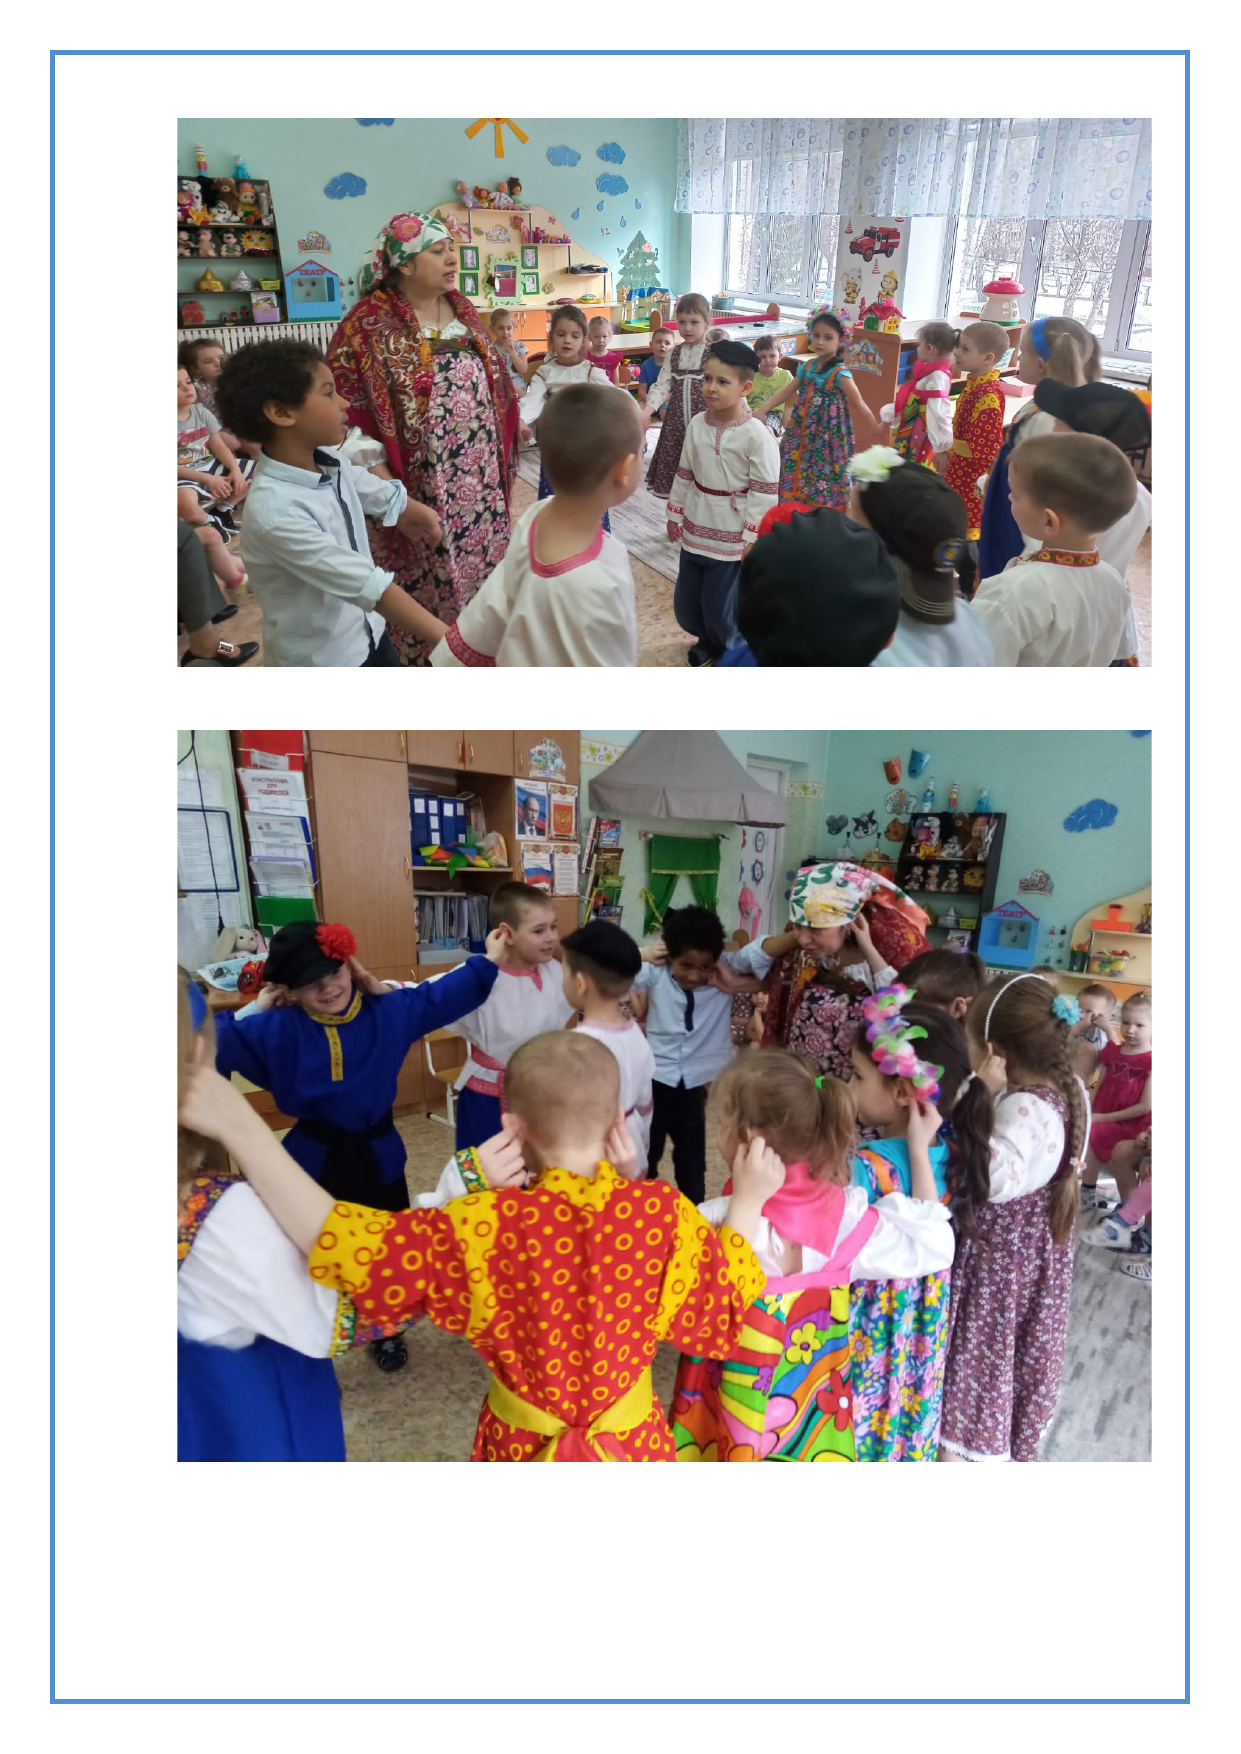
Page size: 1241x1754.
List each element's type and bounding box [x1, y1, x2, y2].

picture [177, 118, 1152, 667]
picture [177, 730, 1152, 1462]
